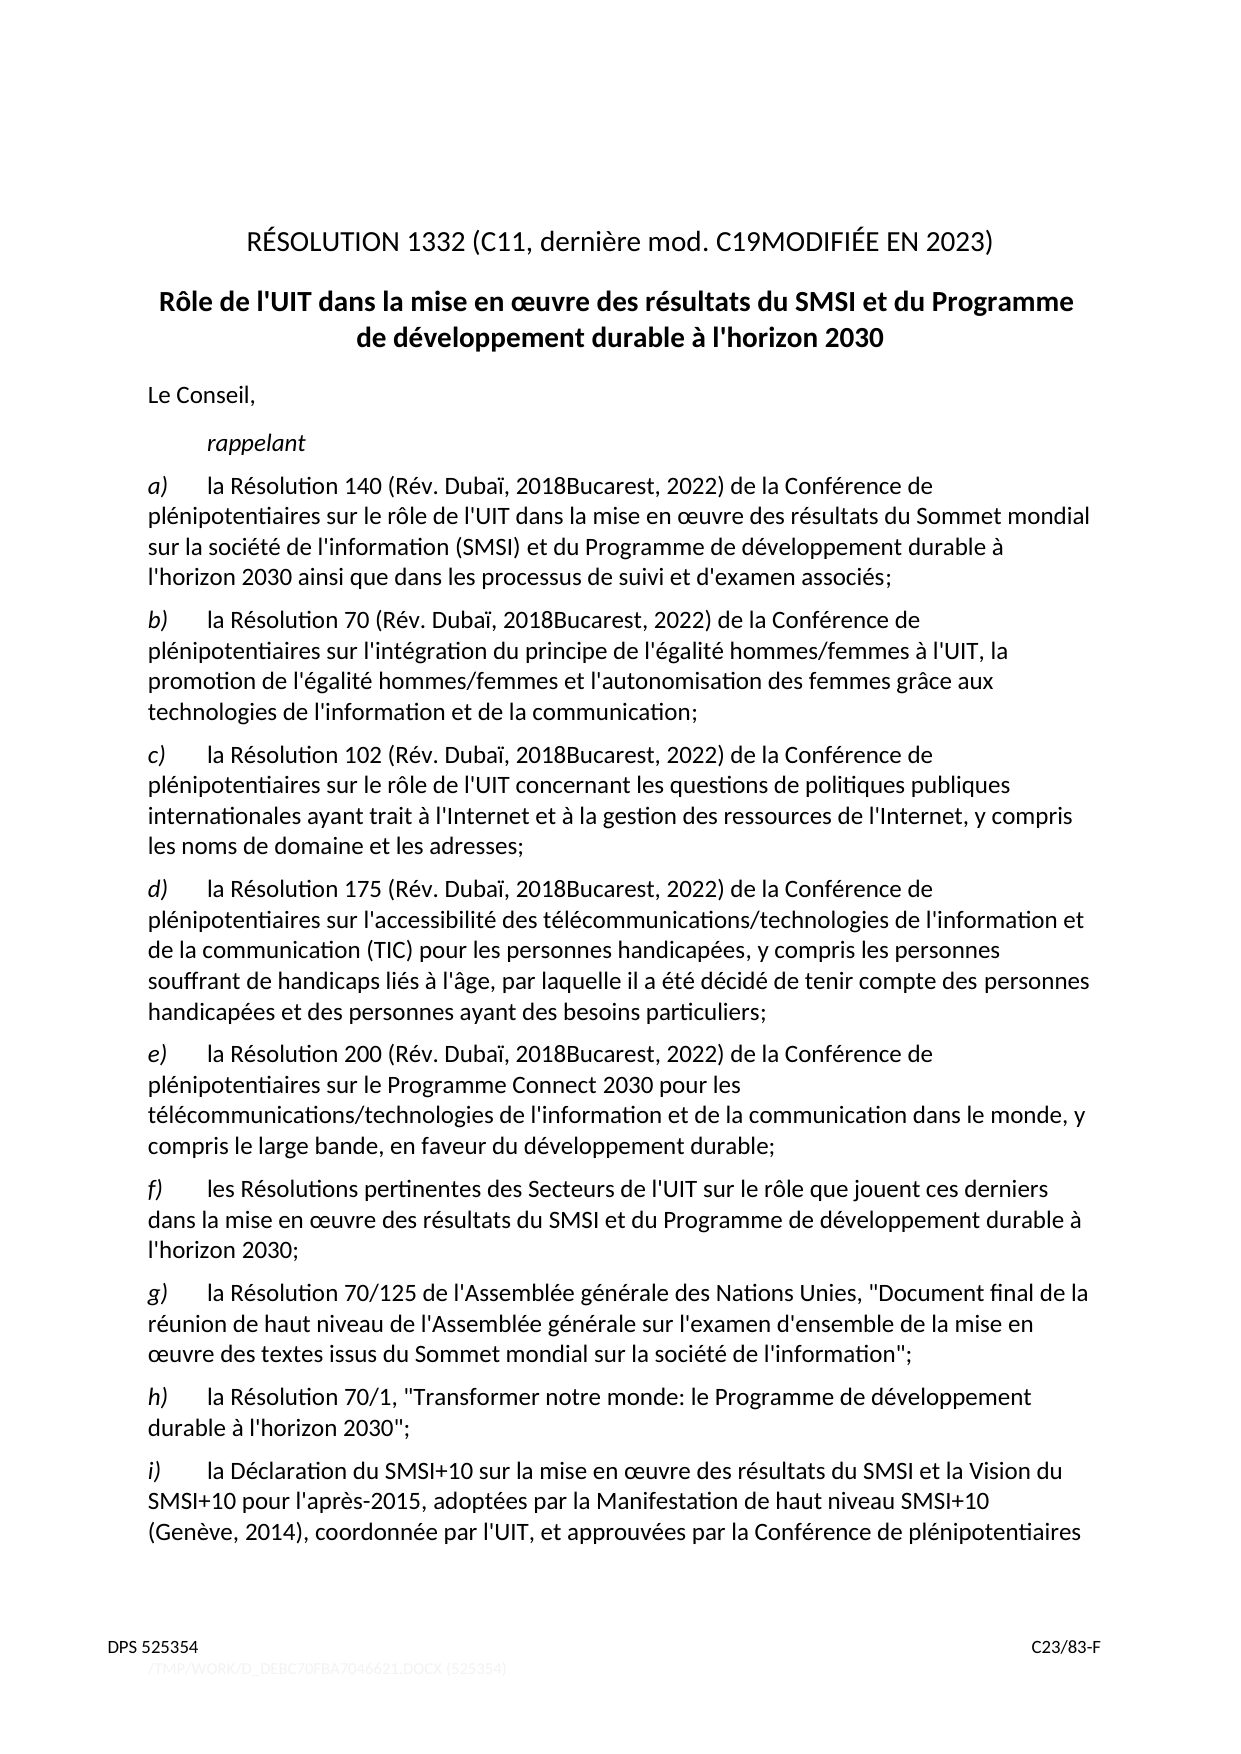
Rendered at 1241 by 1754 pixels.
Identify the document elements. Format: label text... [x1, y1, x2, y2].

text g) la Résolution 70/125 de l'Assemblée générale des Nations Unies, "Document final de la réunion de haut niveau de l'Assemblée générale sur l'examen d'ensemble de la mise en œuvre des textes issus du Sommet mondial sur la société de l'information"; [148, 1277, 1092, 1369]
text f) les Résolutions pertinentes des Secteurs de l'UIT sur le rôle que jouent ces derniers dans la mise en œuvre des résultats du SMSI et du Programme de développement durable à l'horizon 2030; [148, 1173, 1092, 1265]
text RÉSOLUTION 1332 () [148, 223, 1092, 258]
text d) la Résolution 175 (Rév. ) de la Conférence de plénipotentiaires sur l'accessibilité des télécommunications/technologies de l'information et de la communication (TIC) pour les personnes handicapées, y compris les personnes souffrant de handicaps liés à l'âge, par laquelle il a été décidé de tenir compte des personnes handicapées et des personnes ayant des besoins particuliers; [148, 873, 1092, 1026]
title Le Conseil, [148, 379, 1092, 410]
text c) la Résolution 102 (Rév. ) de la Conférence de plénipotentiaires sur le rôle de l'UIT concernant les questions de politiques publiques internationales ayant trait à l'Internet et à la gestion des ressources de l'Internet, y compris les noms de domaine et les adresses; [148, 739, 1092, 861]
text h) la Résolution 70/1, "Transformer notre monde: le Programme de développement durable à l'horizon 2030"; [148, 1381, 1092, 1442]
text rappelant [207, 427, 1092, 457]
text b) la Résolution 70 (Rév. ) de la Conférence de plénipotentiaires sur l'intégration du principe de l'égalité hommes/femmes à l'UIT, la promotion de l'égalité hommes/femmes et l'autonomisation des femmes grâce aux technologies de l'information et de la communication; [148, 604, 1092, 726]
text a) la Résolution 140 (Rév. ) de la Conférence de plénipotentiaires sur le rôle de l'UIT dans la mise en œuvre des résultats du Sommet mondial sur la société de l'information (SMSI) et du Programme de développement durable à l'horizon 2030 ainsi que dans les processus de suivi et d'examen associés; [148, 470, 1092, 592]
title Rôle de l'UIT dans la mise en œuvre des résultats du SMSI et du Programme de développement durable à l'horizon 2030 [148, 283, 1092, 354]
text e) la Résolution 200 (Rév. ) de la Conférence de plénipotentiaires sur le Programme Connect 2030 pour les télécommunications/technologies de l'information et de la communication dans le monde, y compris le large bande, en faveur du développement durable; [148, 1039, 1092, 1161]
